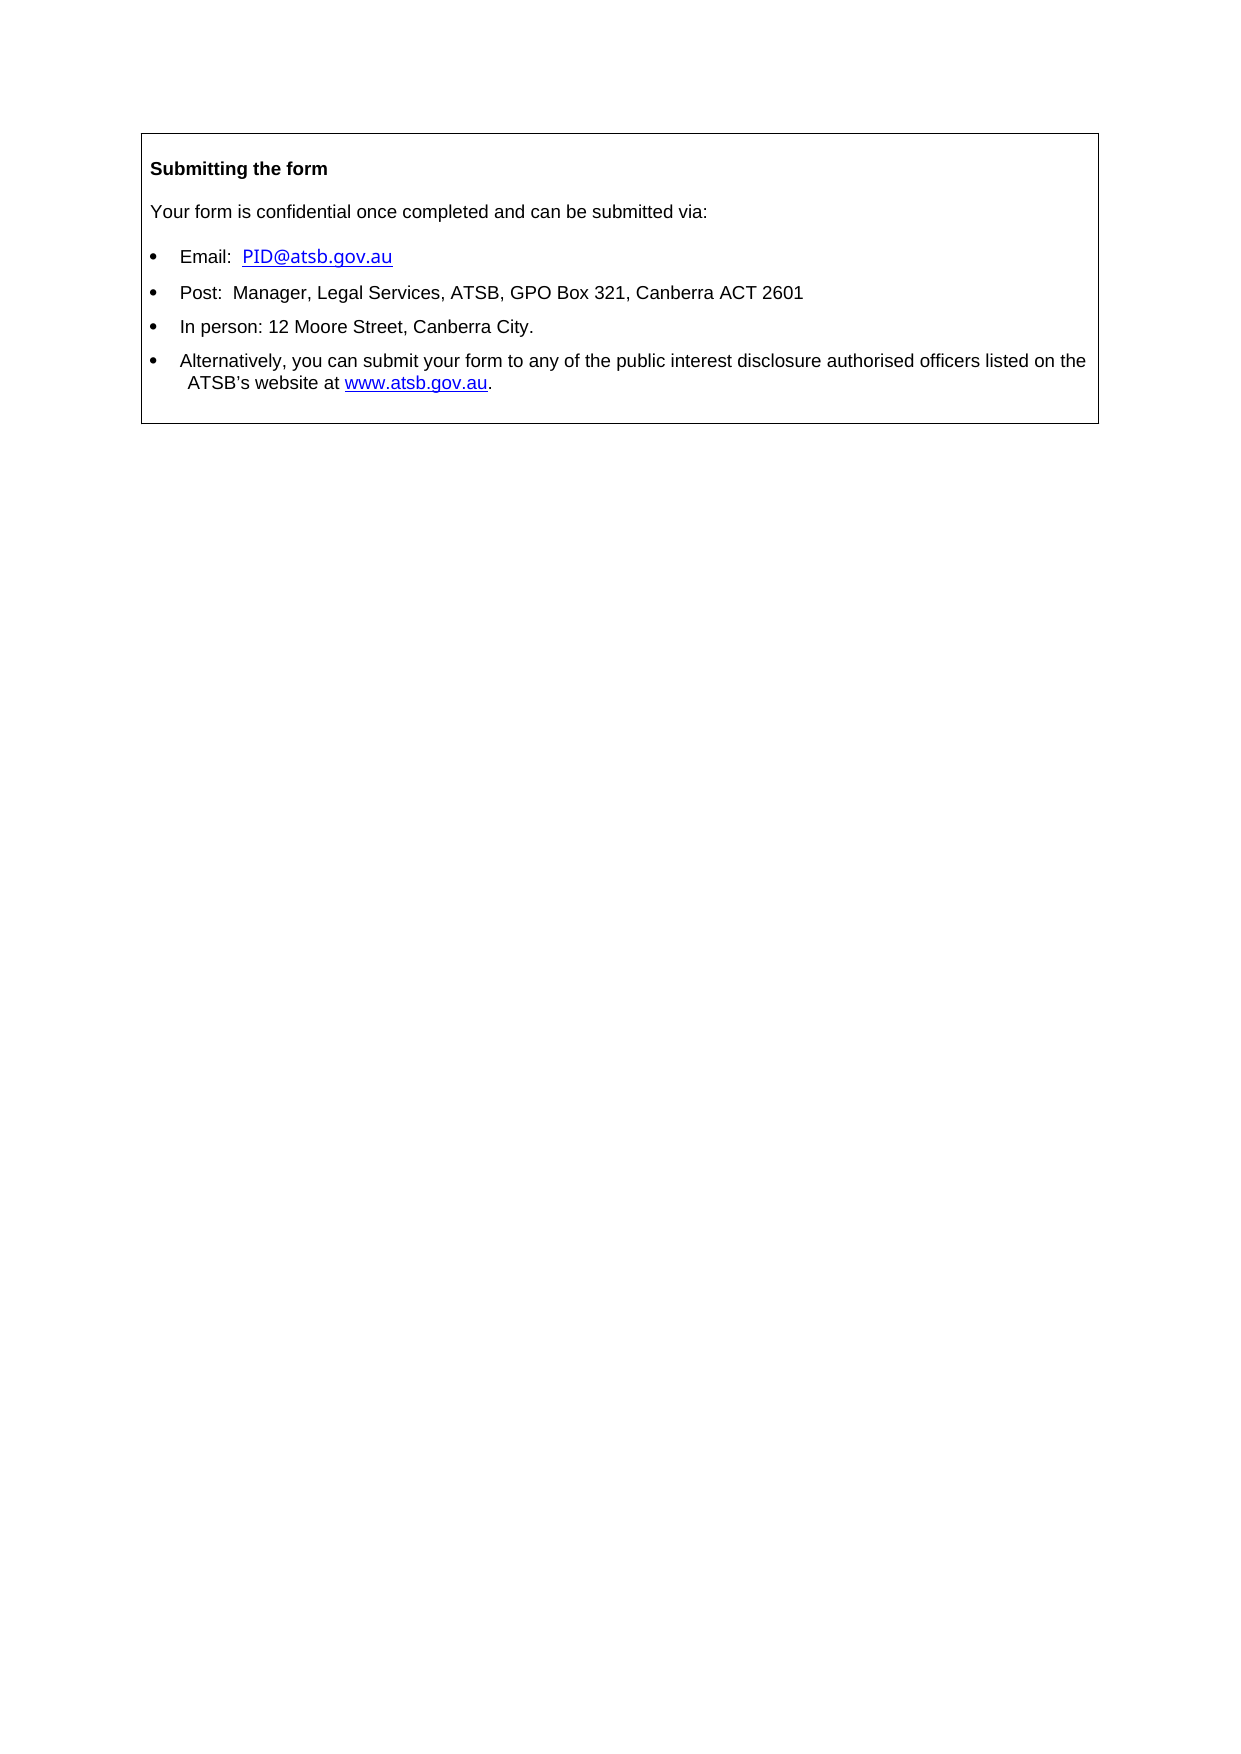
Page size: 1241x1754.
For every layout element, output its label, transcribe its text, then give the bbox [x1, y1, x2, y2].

list In person: 12 Moore Street, Canberra City. [142, 313, 1098, 338]
text Your form is confidential once completed and can be submitted via: [150, 201, 1090, 222]
list Alternatively, you can submit your form to any of the public interest disclosure authorised officers listed on the ATSB’s website at www.atsb.gov.au. [142, 347, 1098, 423]
list Email: PID@atsb.gov.au [150, 244, 1090, 269]
list Post: Manager, Legal Services, ATSB, GPO Box 321, Canberra ACT 2601 [142, 279, 1098, 303]
text Submitting the form [142, 134, 1098, 179]
